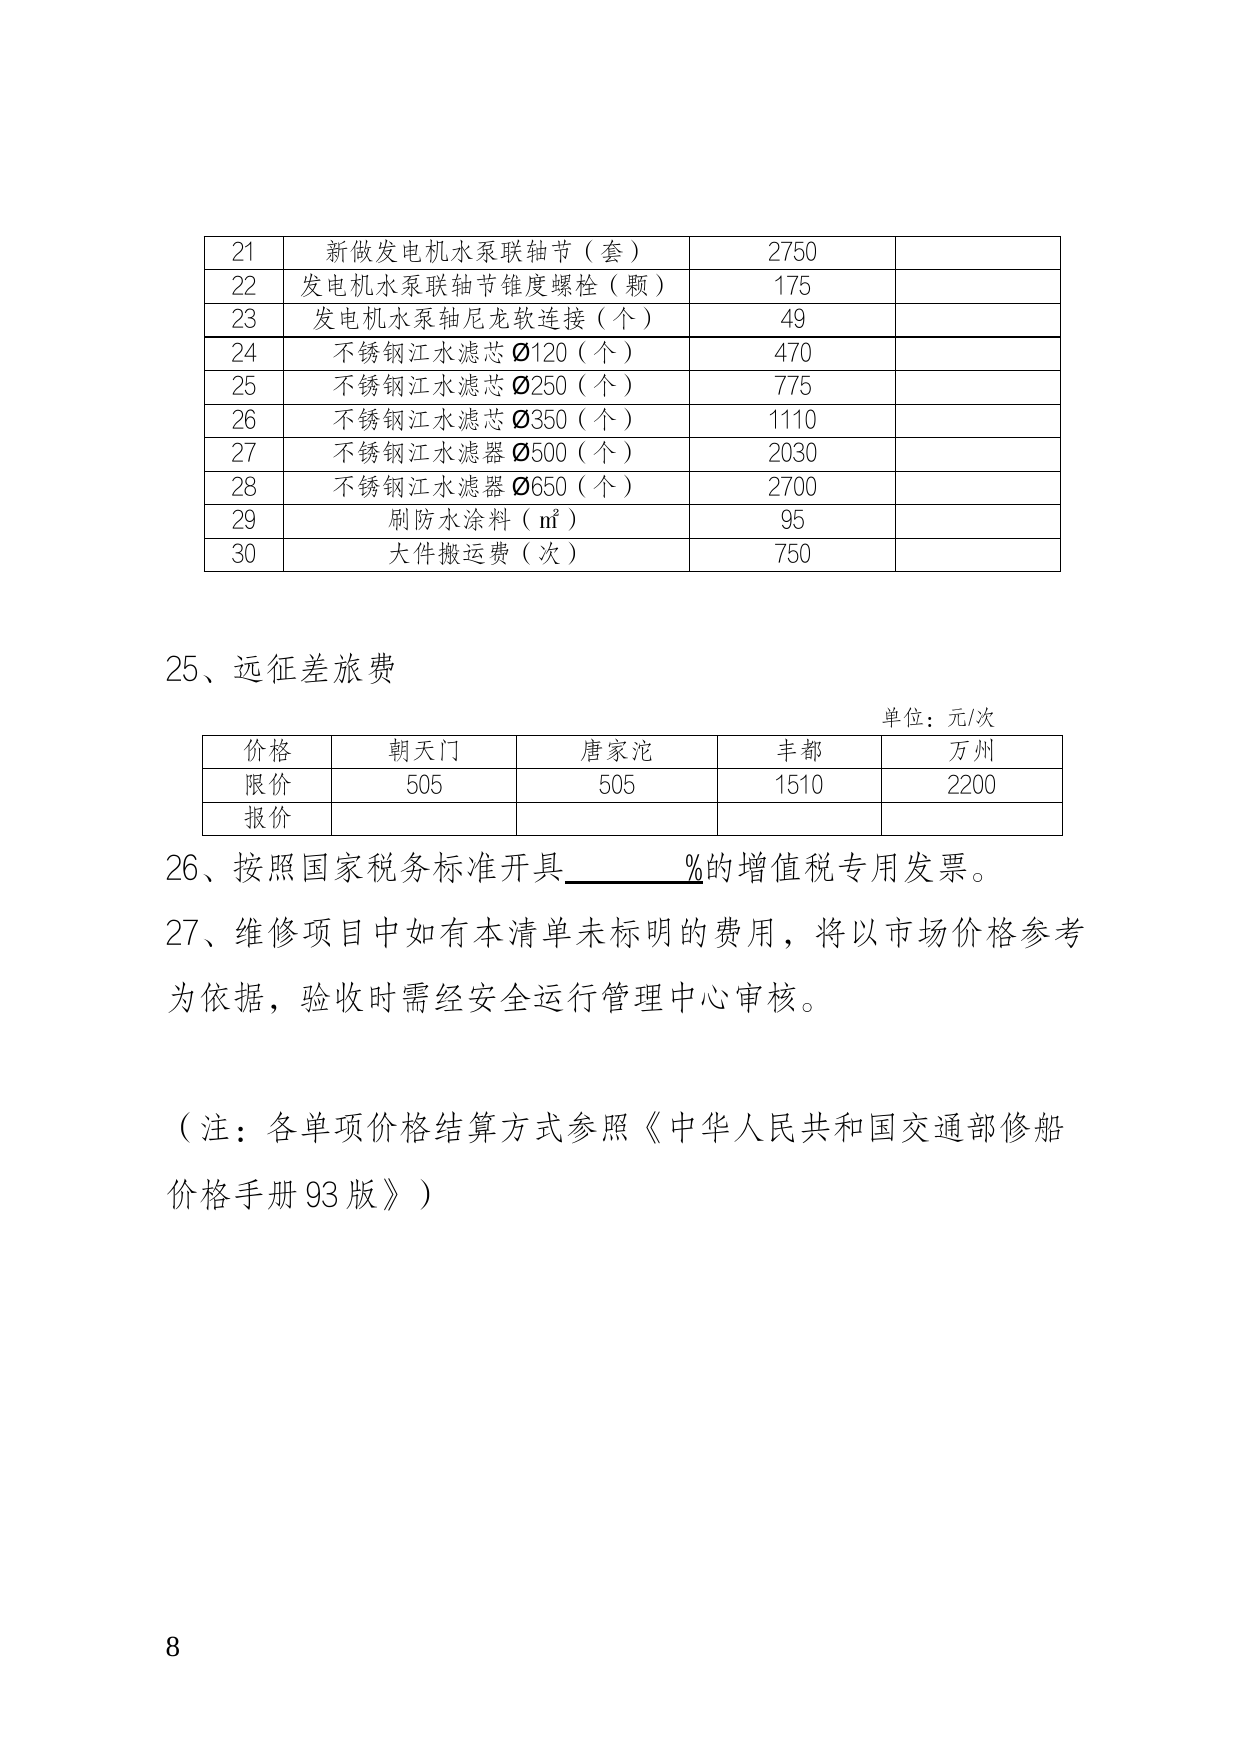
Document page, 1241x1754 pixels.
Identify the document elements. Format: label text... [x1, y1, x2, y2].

table_cell [517, 803, 717, 835]
table_cell 29 [205, 505, 283, 538]
table_cell [332, 803, 516, 835]
table_cell 2030 [690, 438, 895, 471]
table_cell 不锈钢江水滤芯Ø250（个） [284, 371, 689, 403]
table_cell 28 [205, 472, 283, 504]
table_cell 30 [205, 539, 283, 571]
table_cell [896, 371, 1060, 403]
table_cell 不锈钢江水滤芯Ø120（个） [284, 338, 689, 370]
table_cell [718, 803, 881, 835]
table_cell 发电机水泵轴尼龙软连接（个） [284, 304, 689, 336]
table_cell 505 [517, 769, 717, 802]
table_header 万州 [882, 736, 1062, 768]
table_cell [896, 338, 1060, 370]
table_cell 175 [690, 270, 895, 303]
table_cell 750 [690, 539, 895, 571]
table_cell 2750 [690, 237, 895, 269]
table_cell 发电机水泵联轴节锥度螺栓（颗） [284, 270, 689, 303]
table_cell 25 [205, 371, 283, 403]
table_cell 不锈钢江水滤器Ø650（个） [284, 472, 689, 504]
table_cell [896, 438, 1060, 471]
table_cell 大件搬运费（次） [284, 539, 689, 571]
table_cell 775 [690, 371, 895, 403]
table_cell 1510 [718, 769, 881, 802]
table_cell 报价 [203, 803, 331, 835]
list 按照国家税务标准开具 %的增值税专用发票。 [165, 836, 1087, 901]
table_header 丰都 [718, 736, 881, 768]
table_cell 22 [205, 270, 283, 303]
table_cell [882, 803, 1062, 835]
table_cell 26 [205, 405, 283, 437]
table_cell 刷防水涂料（㎡） [284, 505, 689, 538]
table_cell 23 [205, 304, 283, 336]
table_cell 2700 [690, 472, 895, 504]
table_header 价格 [203, 736, 331, 768]
table_cell 1110 [690, 405, 895, 437]
table_cell 27 [205, 438, 283, 471]
table_cell [896, 270, 1060, 303]
table_cell 新做发电机水泵联轴节（套） [284, 237, 689, 269]
table_cell 24 [205, 338, 283, 370]
subtitle （注：各单项价格结算方式参照《中华人民共和国交通部修船价格手册93版》） [165, 1096, 1087, 1226]
table_cell [896, 472, 1060, 504]
table_cell 限价 [203, 769, 331, 802]
list 单位：元/次 [165, 702, 1087, 735]
list 远征差旅费 [165, 637, 1087, 702]
table_cell [896, 237, 1060, 269]
table_cell 505 [332, 769, 516, 802]
table_cell [896, 405, 1060, 437]
table_cell 不锈钢江水滤器Ø500（个） [284, 438, 689, 471]
table_cell [896, 539, 1060, 571]
table_cell 不锈钢江水滤芯Ø350（个） [284, 405, 689, 437]
table_cell 470 [690, 338, 895, 370]
table_cell [896, 505, 1060, 538]
table_cell 95 [690, 505, 895, 538]
table_cell 21 [205, 237, 283, 269]
table_cell [896, 304, 1060, 336]
table_header 朝天门 [332, 736, 516, 768]
list 维修项目中如有本清单未标明的费用，将以市场价格参考为依据，验收时需经安全运行管理中心审核。 [165, 901, 1087, 1031]
table_header 唐家沱 [517, 736, 717, 768]
table_cell 2200 [882, 769, 1062, 802]
table_cell 49 [690, 304, 895, 336]
